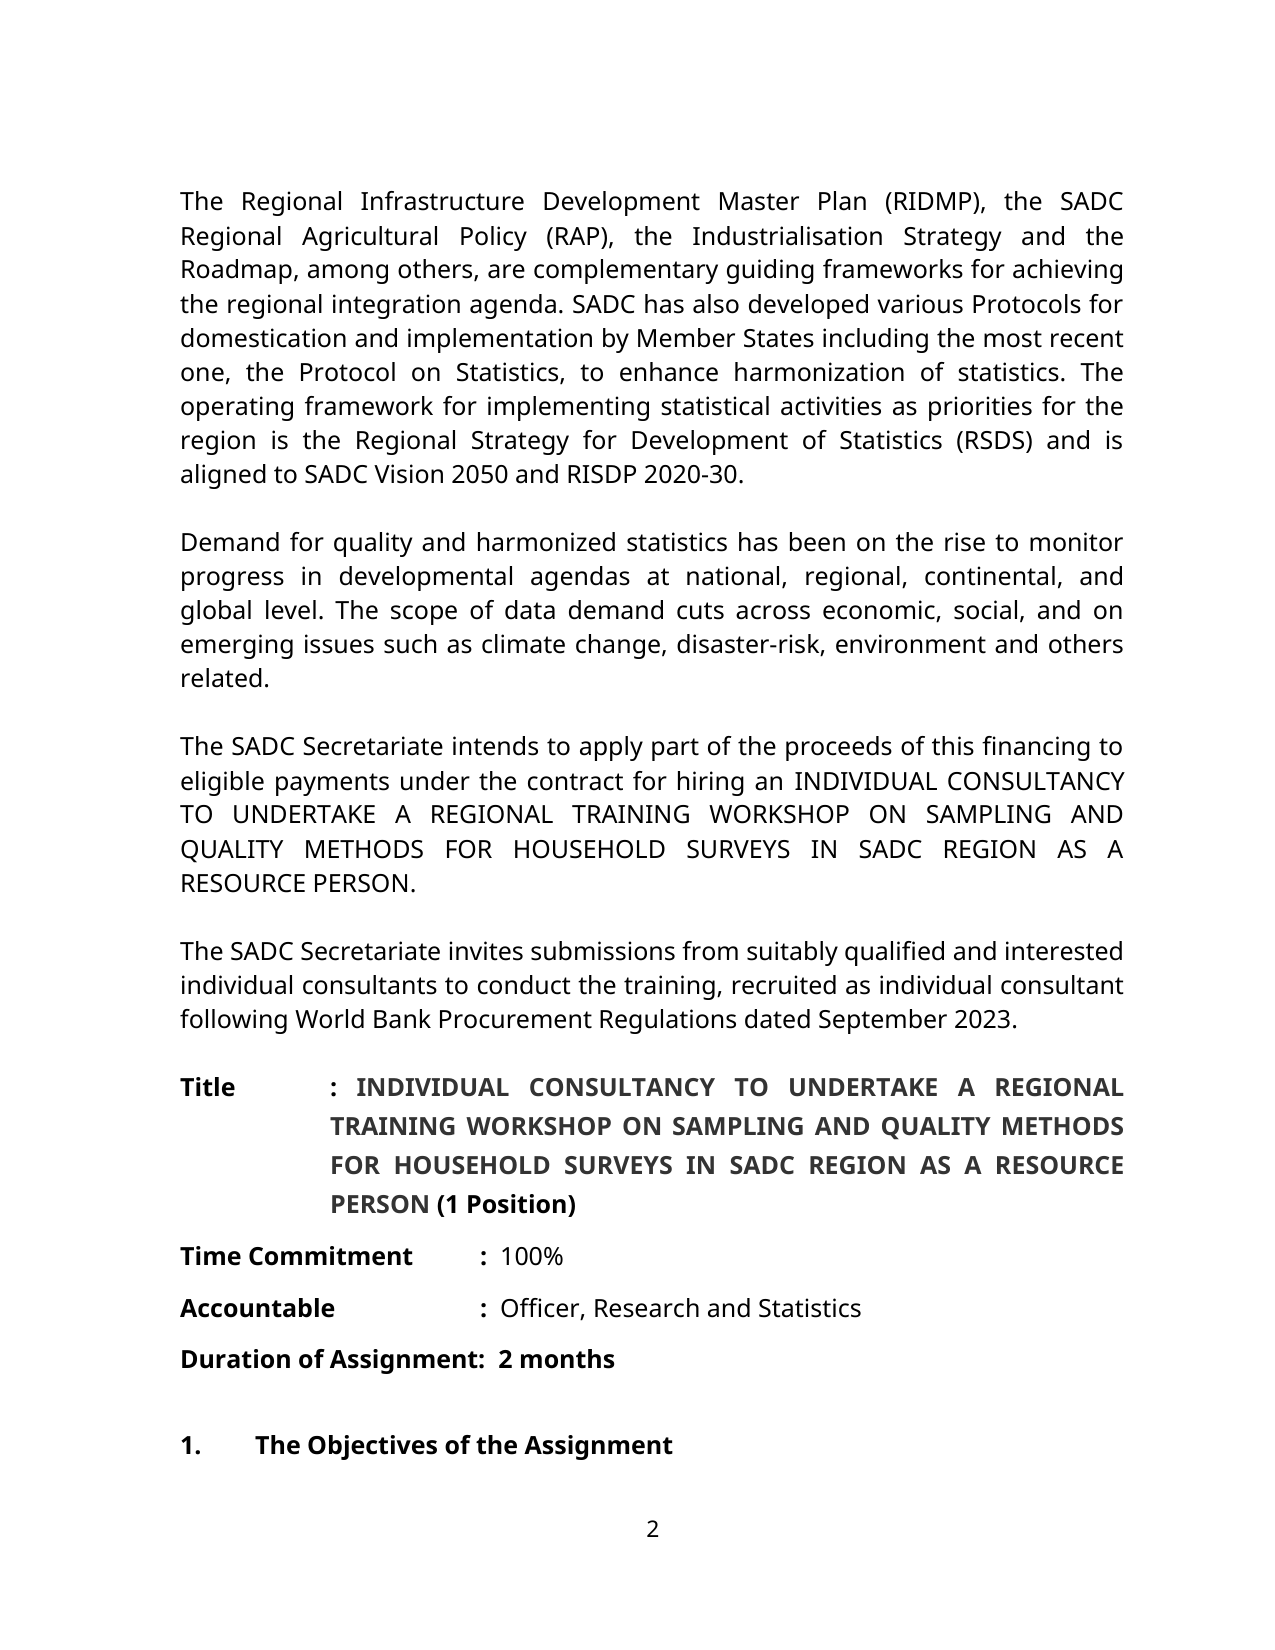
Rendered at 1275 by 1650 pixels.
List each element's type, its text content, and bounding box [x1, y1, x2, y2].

text The Regional Infrastructure Development Master Plan (RIDMP), the SADC Regional Agricultural Policy (RAP), the Industrialisation Strategy and the Roadmap, among others, are complementary guiding frameworks for achieving the regional integration agenda. SADC has also developed various Protocols for domestication and implementation by Member States including the most recent one, the Protocol on Statistics, to enhance harmonization of statistics. The operating framework for implementing statistical activities as priorities for the region is the Regional Strategy for Development of Statistics (RSDS) and is aligned to SADC Vision 2050 and RISDP 2020-30. [180, 184, 1125, 491]
list The Objectives of the Assignment [180, 1428, 1125, 1462]
text Time Commitment : 100% [180, 1239, 1125, 1273]
text The SADC Secretariate intends to apply part of the proceeds of this financing to eligible payments under the contract for hiring an INDIVIDUAL CONSULTANCY TO UNDERTAKE A REGIONAL TRAINING WORKSHOP ON SAMPLING AND QUALITY METHODS FOR HOUSEHOLD SURVEYS IN SADC REGION AS A RESOURCE PERSON. [180, 729, 1125, 899]
text Title : INDIVIDUAL CONSULTANCY TO UNDERTAKE A REGIONAL TRAINING WORKSHOP ON SAMPLING AND QUALITY METHODS FOR HOUSEHOLD SURVEYS IN SADC REGION AS A RESOURCE PERSON (1 Position) [180, 1070, 1125, 1221]
text Demand for quality and harmonized statistics has been on the rise to monitor progress in developmental agendas at national, regional, continental, and global level. The scope of data demand cuts across economic, social, and on emerging issues such as climate change, disaster-risk, environment and others related. [180, 525, 1125, 695]
text Duration of Assignment: 2 months [180, 1342, 1125, 1376]
text Accountable : Officer, Research and Statistics [180, 1291, 1125, 1324]
text The SADC Secretariate invites submissions from suitably qualified and interested individual consultants to conduct the training, recruited as individual consultant following World Bank Procurement Regulations dated September 2023. [180, 933, 1125, 1036]
